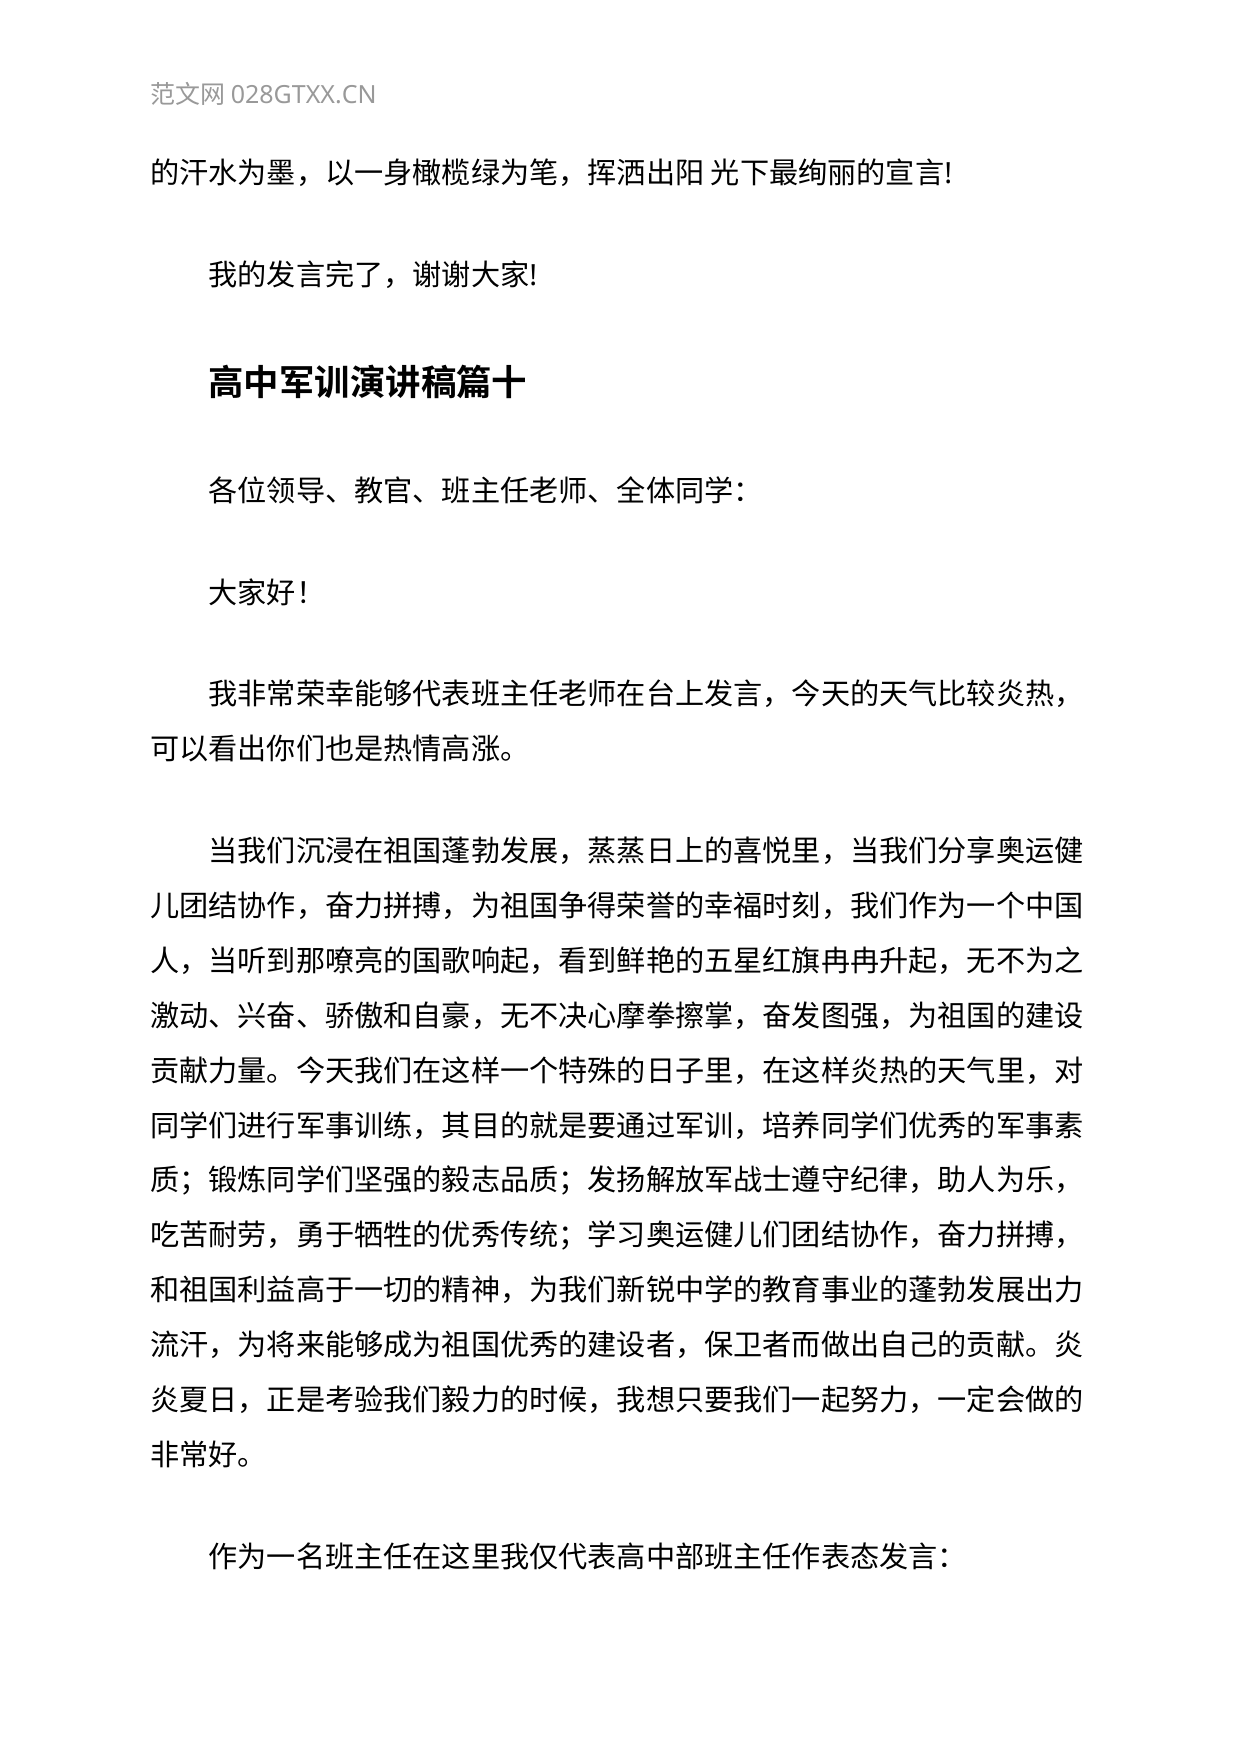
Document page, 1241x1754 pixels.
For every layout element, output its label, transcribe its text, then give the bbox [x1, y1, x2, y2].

text 当我们沉浸在祖国蓬勃发展，蒸蒸日上的喜悦里，当我们分享奥运健儿团结协作，奋力拼搏，为祖国争得荣誉的幸福时刻，我们作为一个中国人，当听到那嘹亮的国歌响起，看到鲜艳的五星红旗冉冉升起，无不为之激动、兴奋、骄傲和自豪，无不决心摩拳擦掌，奋发图强，为祖国的建设贡献力量。今天我们在这样一个特殊的日子里，在这样炎热的天气里，对同学们进行军事训练，其目的就是要通过军训，培养同学们优秀的军事素质；锻炼同学们坚强的毅志品质；发扬解放军战士遵守纪律，助人为乐，吃苦耐劳，勇于牺牲的优秀传统；学习奥运健儿们团结协作，奋力拼搏，和祖国利益高于一切的精神，为我们新锐中学的教育事业的蓬勃发展出力流汗，为将来能够成为祖国优秀的建设者，保卫者而做出自己的贡献。炎炎夏日，正是考验我们毅力的时候，我想只要我们一起努力，一定会做的非常好。 [150, 828, 1090, 1474]
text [150, 150, 1090, 192]
text 大家好！ [150, 569, 1090, 611]
text 我非常荣幸能够代表班主任老师在台上发言，今天的天气比较炎热，可以看出你们也是热情高涨。 [150, 671, 1090, 768]
text 作为一名班主任在这里我仅代表高中部班主任作表态发言： [150, 1533, 1090, 1576]
text 我的发言完了，谢谢大家! [150, 252, 1090, 294]
text 各位领导、教官、班主任老师、全体同学： [150, 467, 1090, 510]
text 高中军训演讲稿篇十 [150, 354, 1090, 405]
